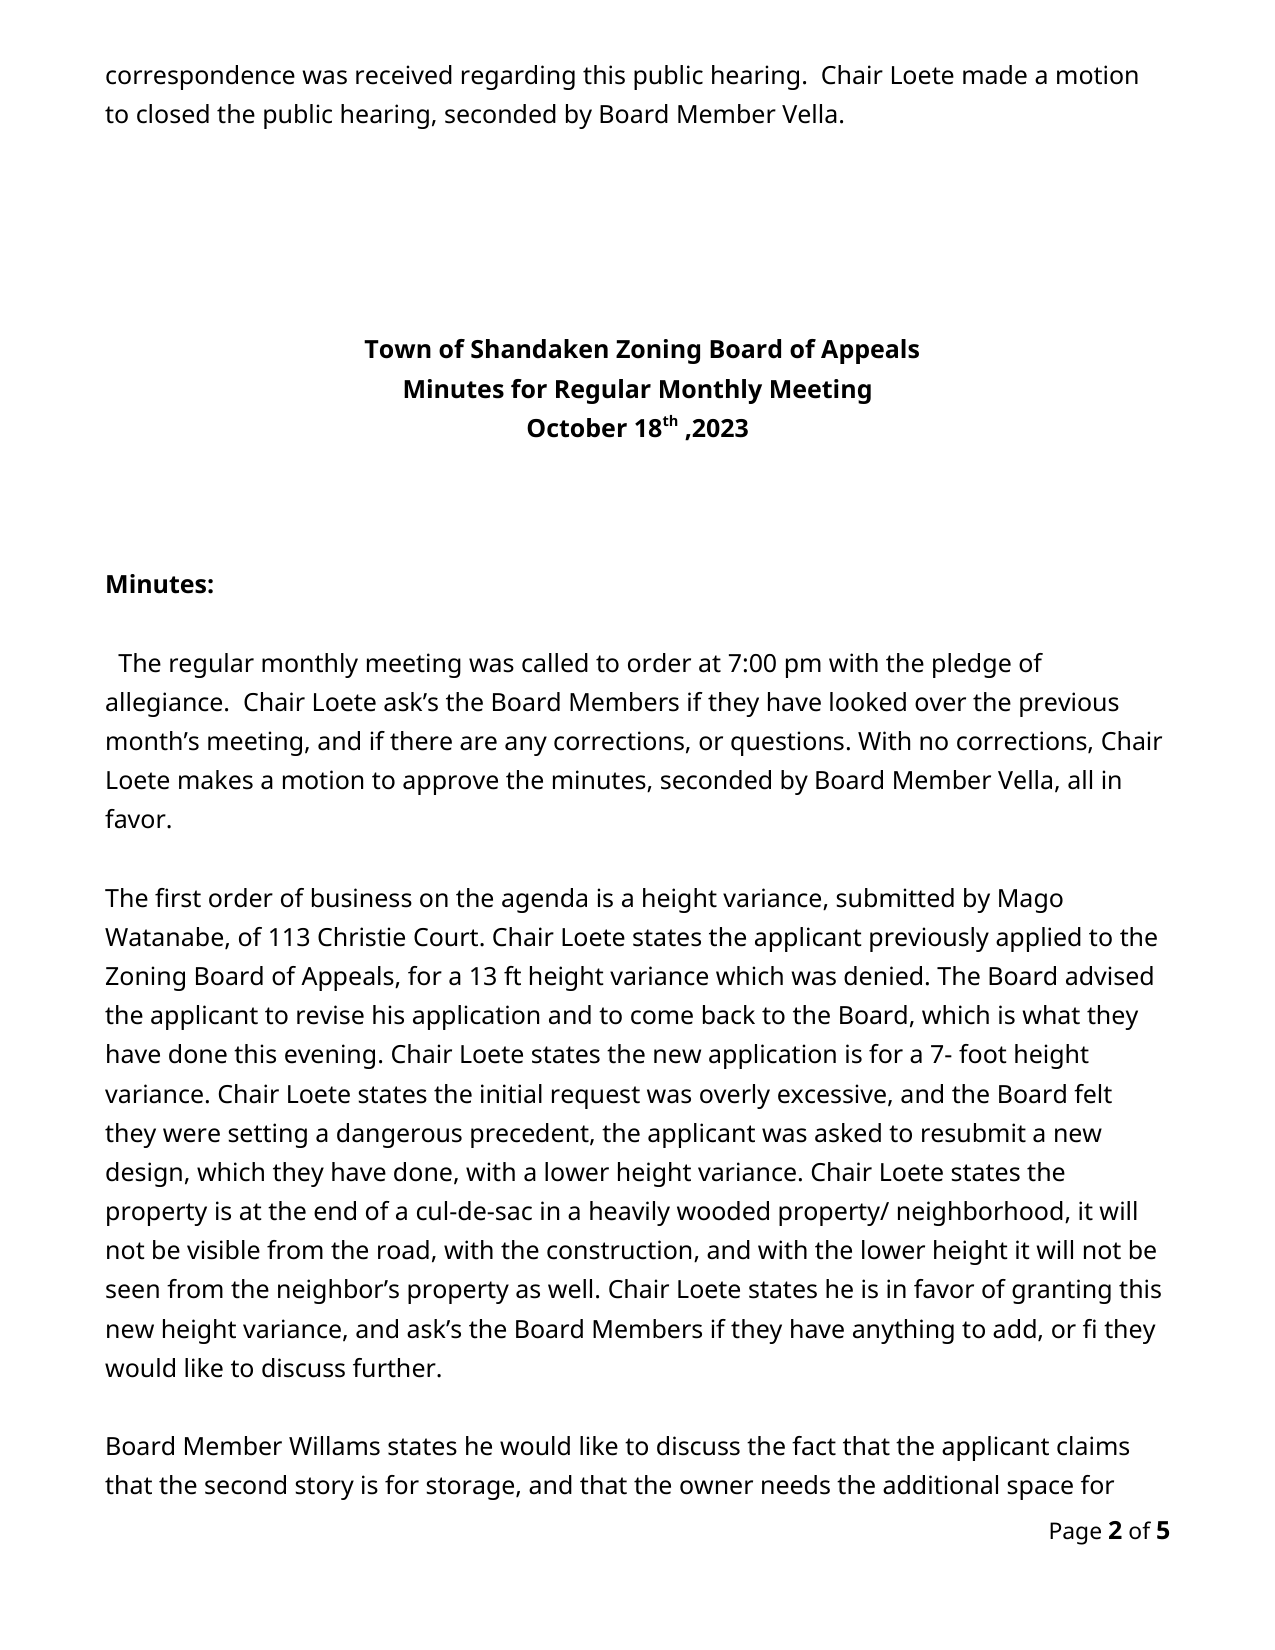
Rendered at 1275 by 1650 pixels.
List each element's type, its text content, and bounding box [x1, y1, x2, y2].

text Minutes: [105, 567, 1170, 601]
text The first order of business on the agenda is a height variance, submitted by Mago Watanabe, of 113 Christie Court. Chair Loete states the applicant previously applied to the Zoning Board of Appeals, for a 13 ft height variance which was denied. The Board advised the applicant to revise his application and to come back to the Board, which is what they have done this evening. Chair Loete states the new application is for a 7- foot height variance. Chair Loete states the initial request was overly excessive, and the Board felt they were setting a dangerous precedent, the applicant was asked to resubmit a new design, which they have done, with a lower height variance. Chair Loete states the property is at the end of a cul-de-sac in a heavily wooded property/ neighborhood, it will not be visible from the road, with the construction, and with the lower height it will not be seen from the neighbor’s property as well. Chair Loete states he is in favor of granting this new height variance, and ask’s the Board Members if they have anything to add, or fi they would like to discuss further. [105, 881, 1170, 1384]
text Town of Shandaken Zoning Board of Appeals [105, 332, 1170, 366]
text Minutes for Regular Monthly Meeting [105, 371, 1170, 405]
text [105, 58, 1170, 131]
text The regular monthly meeting was called to order at 7:00 pm with the pledge of allegiance. Chair Loete ask’s the Board Members if they have looked over the previous month’s meeting, and if there are any corrections, or questions. With no corrections, Chair Loete makes a motion to approve the minutes, seconded by Board Member Vella, all in favor. [105, 646, 1170, 836]
text October 18th ,2023 [105, 411, 1170, 444]
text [105, 1429, 1170, 1502]
